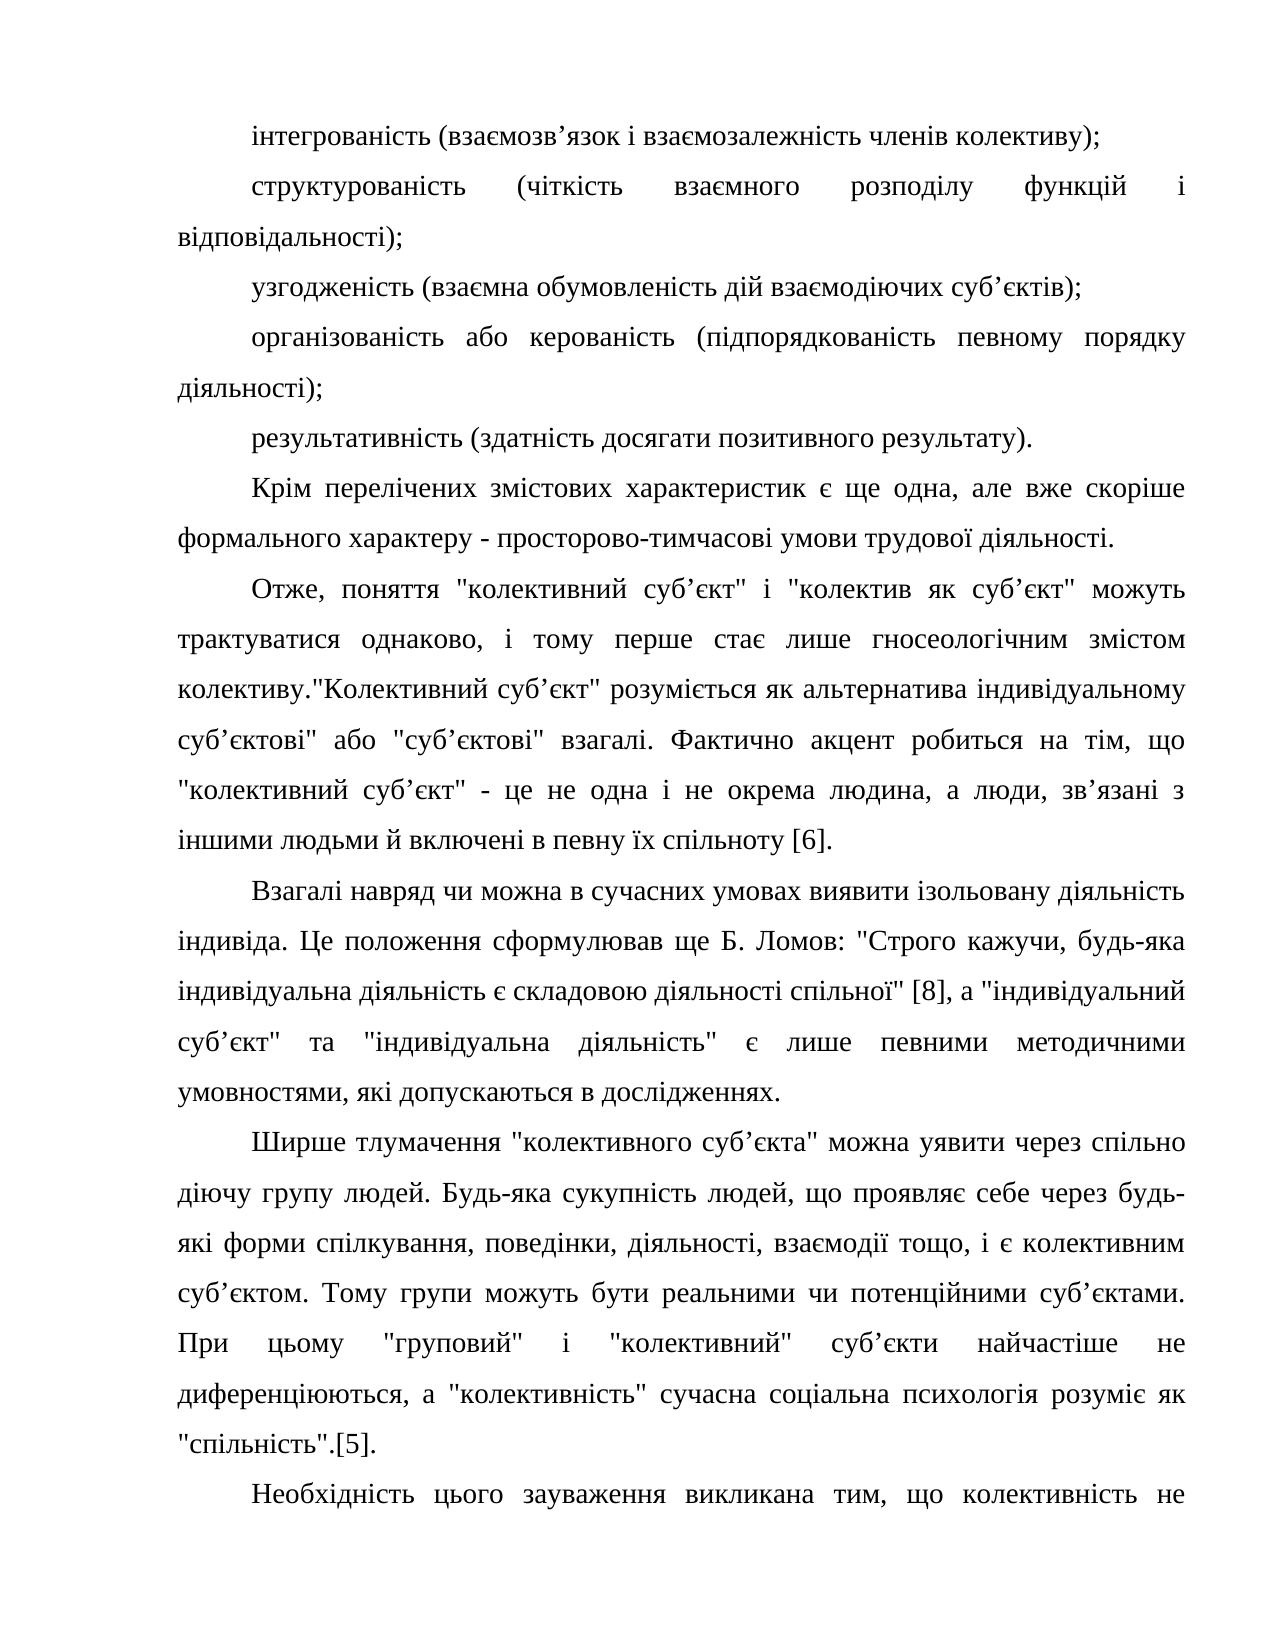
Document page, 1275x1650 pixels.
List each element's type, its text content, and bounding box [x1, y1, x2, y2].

text інтегрованість (взаємозв’язок і взаємозалежність членів колективу); [177, 118, 1186, 152]
text структурованість (чіткість взаємного розподілу функцій і відповідальності); [177, 168, 1186, 252]
text Ширше тлумачення "колективного суб’єкта" можна уявити через спільно діючу групу людей. Будь-яка сукупність людей, що проявляє себе через будь-які форми спілкування, поведінки, діяльності, взаємодії тощо, і є колективним суб’єктом. Тому групи можуть бути реальними чи потенційними суб’єктами. При цьому "груповий" і "колективний" суб’єкти найчастіше не диференціюються, а "колективність" сучасна соціальна психологія розуміє як "спільність".[5]. [177, 1124, 1186, 1460]
text організованість або керованість (підпорядкованість певному порядку діяльності); [177, 319, 1186, 403]
text Отже, поняття "колективний суб’єкт" і "колектив як суб’єкт" можуть трактуватися однаково, і тому перше стає лише гносеологічним змістом колективу."Колективний суб’єкт" розуміється як альтернатива індивідуальному суб’єктові" або "суб’єктові" взагалі. Фактично акцент робиться на тім, що "колективний суб’єкт" - це не одна і не окрема людина, а люди, зв’язані з іншими людьми й включені в певну їх спільноту [6]. [177, 571, 1186, 856]
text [177, 1477, 1186, 1510]
text Крім перелічених змістових характеристик є ще одна, але вже скоріше формального характеру - просторово-тимчасові умови трудової діяльності. [177, 470, 1186, 554]
text узгодженість (взаємна обумовленість дій взаємодіючих суб’єктів); [177, 269, 1186, 303]
text результативність (здатність досягати позитивного результату). [177, 420, 1186, 453]
text Взагалі навряд чи можна в сучасних умовах виявити ізольовану діяльність індивіда. Це положення сформулював ще Б. Ломов: "Строго кажучи, будь-яка індивідуальна діяльність є складовою діяльності спільної" [8], а "індивідуальний суб’єкт" та "індивідуальна діяльність" є лише певними методичними умовностями, які допускаються в дослідженнях. [177, 873, 1186, 1108]
